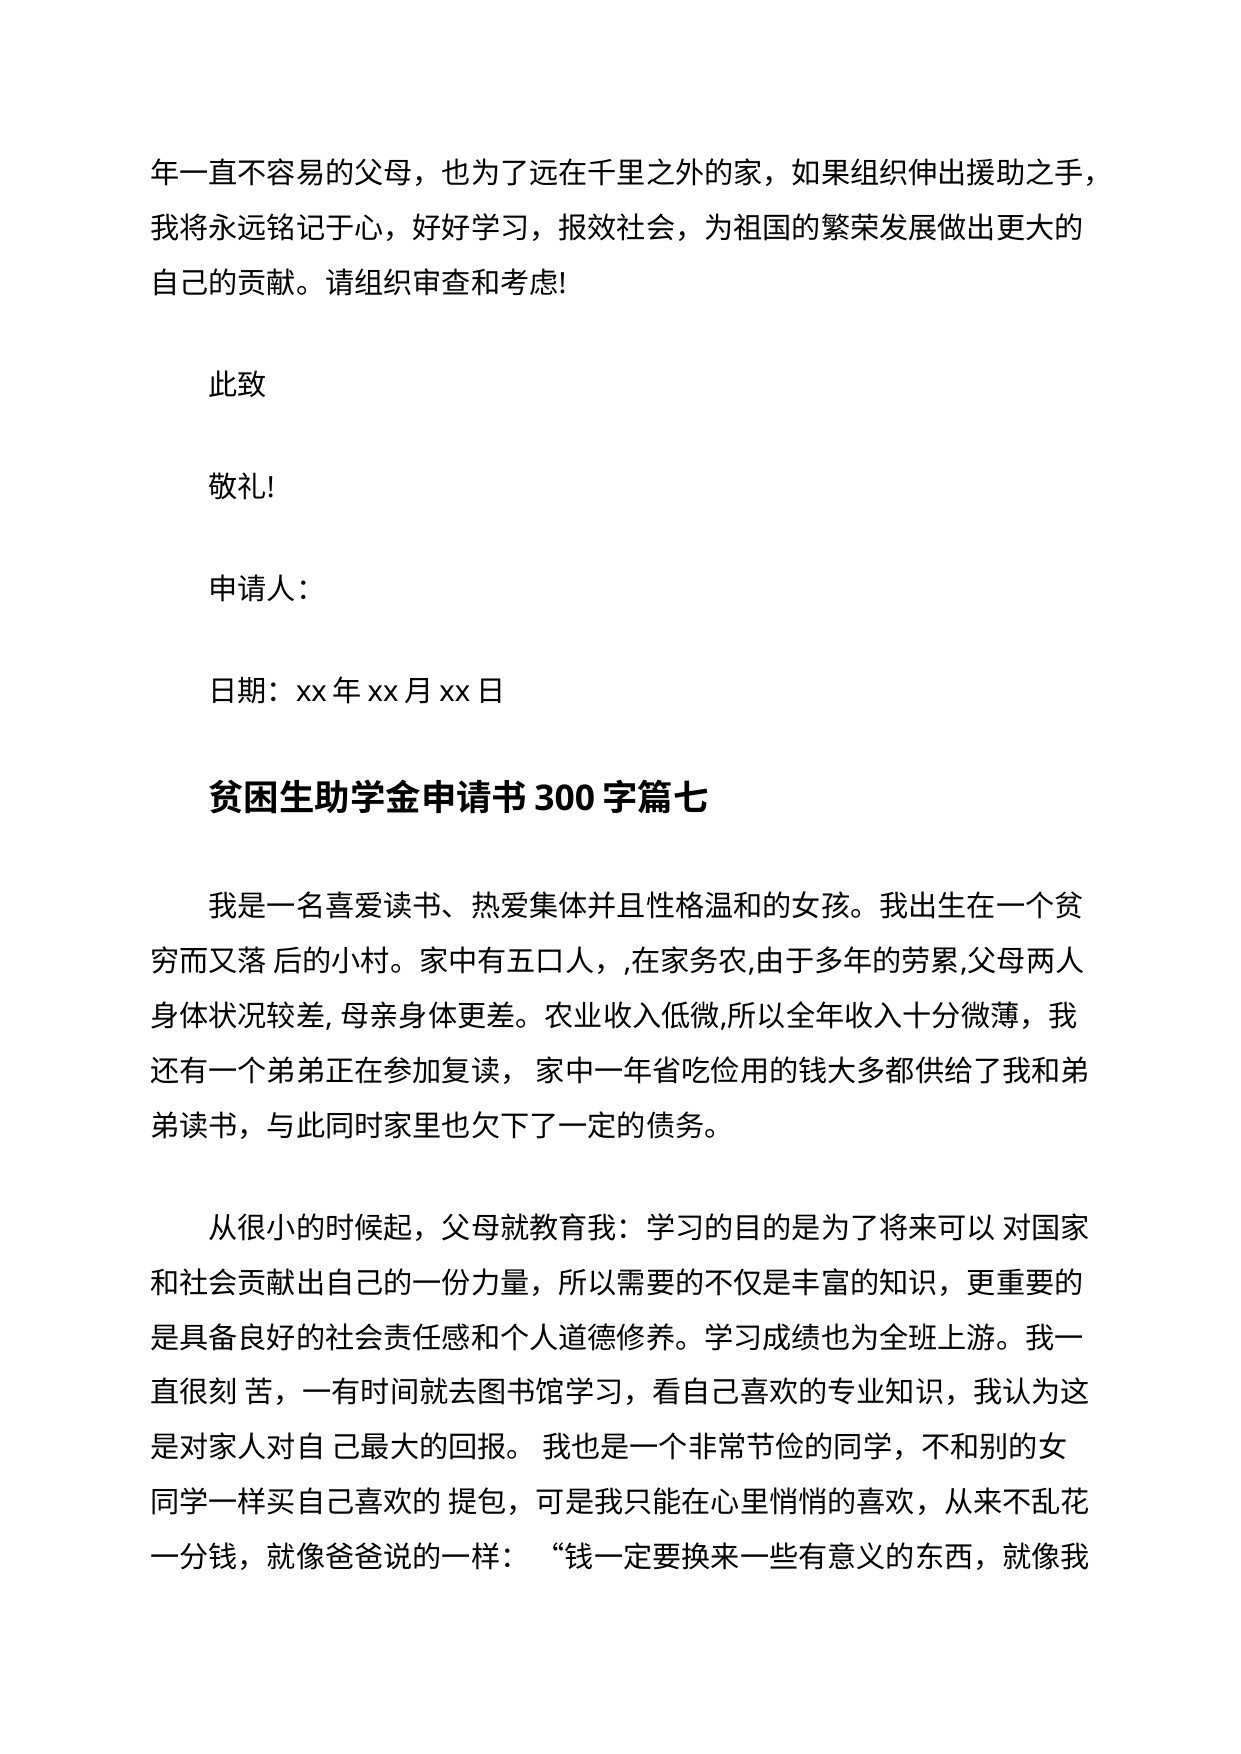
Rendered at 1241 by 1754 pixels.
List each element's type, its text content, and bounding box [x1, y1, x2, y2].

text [150, 150, 1090, 302]
text 此致 [150, 362, 1090, 404]
text 我是一名喜爱读书、热爱集体并且性格温和的女孩。我出生在一个贫穷而又落 后的小村。家中有五口人，,在家务农,由于多年的劳累,父母两人身体状况较差, 母亲身体更差。农业收入低微,所以全年收入十分微薄，我还有一个弟弟正在参加复读， 家中一年省吃俭用的钱大多都供给了我和弟弟读书，与此同时家里也欠下了一定的债务。 [150, 883, 1090, 1145]
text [150, 1204, 1090, 1576]
text 敬礼! [150, 463, 1090, 506]
text 申请人： [150, 566, 1090, 608]
text 贫困生助学金申请书300字篇七 [150, 769, 1090, 821]
text 日期：xx年xx月xx日 [150, 667, 1090, 710]
